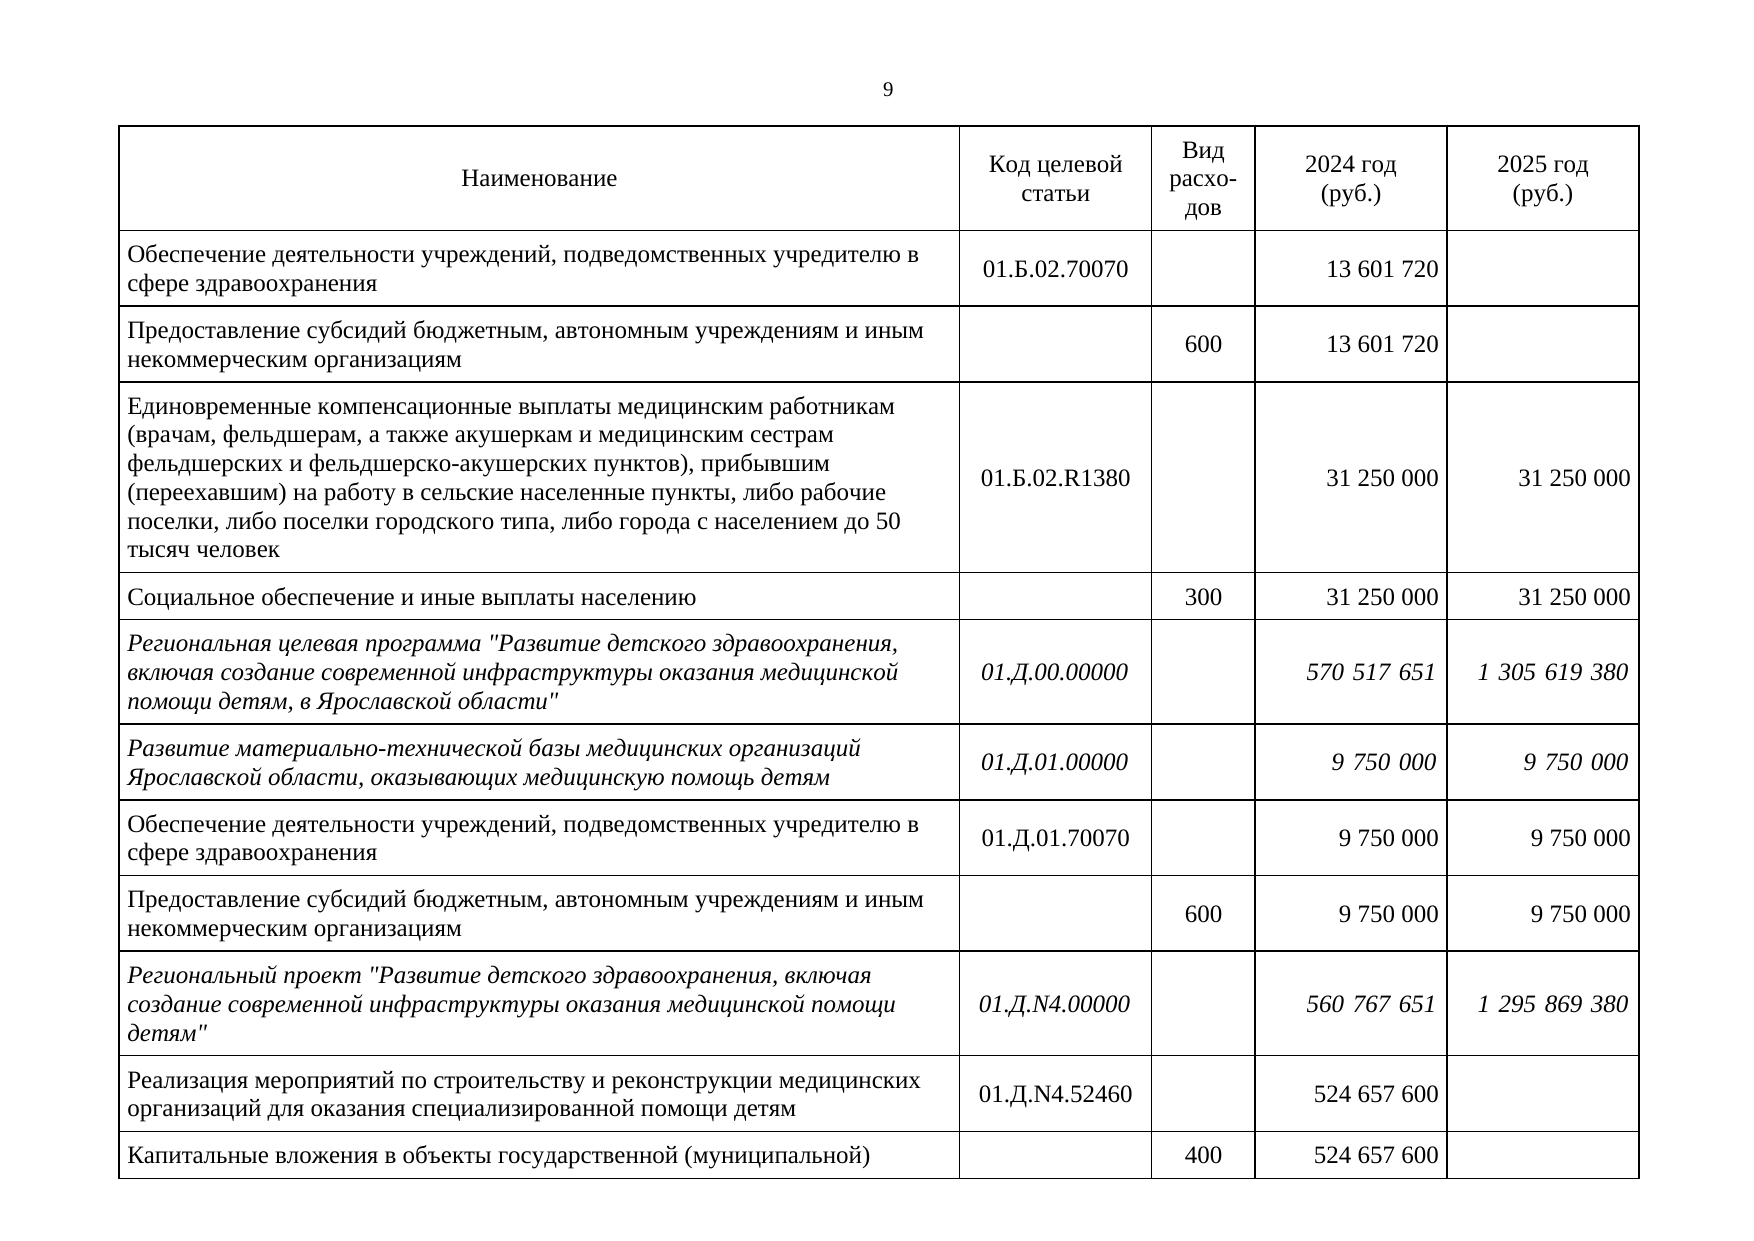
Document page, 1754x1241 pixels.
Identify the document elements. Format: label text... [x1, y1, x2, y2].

table_header [1152, 127, 1254, 229]
table_cell Региональная целевая программа "Развитие детского здравоохранения, включая создание современной инфраструктуры оказания медицинской помощи детям, в Ярославской области" [120, 620, 959, 723]
table_cell 01.Д.N4.52460 [960, 1056, 1151, 1131]
table_cell 600 [1152, 876, 1254, 950]
table_header [120, 127, 959, 229]
table_header [1448, 127, 1638, 229]
table_cell 31 250 000 [1256, 573, 1446, 619]
table_cell 570 517 651 [1256, 620, 1446, 723]
table_cell 524 657 600 [1256, 1056, 1446, 1131]
table_cell [1448, 1132, 1638, 1177]
table_cell Предоставление субсидий бюджетным, автономным учреждениям и иным некоммерческим организациям [120, 876, 959, 950]
table_cell [1152, 231, 1254, 305]
table_cell [1448, 307, 1638, 381]
table_cell [960, 307, 1151, 381]
table_cell Обеспечение деятельности учреждений, подведомственных учредителю в сфере здравоохранения [120, 231, 959, 305]
table_cell [960, 1132, 1151, 1177]
table_cell 9 750 000 [1448, 801, 1638, 874]
table_cell 01.Д.01.70070 [960, 801, 1151, 874]
table_cell 1 305 619 380 [1448, 620, 1638, 723]
table_cell 9 750 000 [1448, 725, 1638, 799]
table_cell [1152, 620, 1254, 723]
table_cell Социальное обеспечение и иные выплаты населению [120, 573, 959, 619]
table_cell [1152, 725, 1254, 799]
table_cell Предоставление субсидий бюджетным, автономным учреждениям и иным некоммерческим организациям [120, 307, 959, 381]
table_cell 01.Д.00.00000 [960, 620, 1151, 723]
table_cell 31 250 000 [1256, 383, 1446, 572]
table_cell Развитие материально-технической базы медицинских организаций Ярославской области, оказывающих медицинскую помощь детям [120, 725, 959, 799]
table_cell 1 295 869 380 [1448, 952, 1638, 1055]
table_cell [960, 876, 1151, 950]
table_cell 31 250 000 [1448, 573, 1638, 619]
table_cell 524 657 600 [1256, 1132, 1446, 1177]
table_cell 600 [1152, 307, 1254, 381]
table_header [1256, 127, 1446, 229]
table_cell 9 750 000 [1256, 801, 1446, 874]
table_cell [1152, 383, 1254, 572]
table_cell 560 767 651 [1256, 952, 1446, 1055]
table_cell [1448, 231, 1638, 305]
table_cell 13 601 720 [1256, 231, 1446, 305]
table_cell 31 250 000 [1448, 383, 1638, 572]
table_cell Единовременные компенсационные выплаты медицинским работникам (врачам, фельдшерам, а также акушеркам и медицинским сестрам фельдшерских и фельдшерско-акушерских пунктов), прибывшим (переехавшим) на работу в сельские населенные пункты, либо рабочие поселки, либо поселки городского типа, либо города с населением до 50 тысяч человек [120, 383, 959, 572]
table_cell Реализация мероприятий по строительству и реконструкции медицинских организаций для оказания специализированной помощи детям [120, 1056, 959, 1131]
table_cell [120, 1132, 959, 1177]
table_cell [1448, 1056, 1638, 1131]
table_header [960, 127, 1151, 229]
table_cell 13 601 720 [1256, 307, 1446, 381]
table_cell 01.Б.02.R1380 [960, 383, 1151, 572]
table_cell 9 750 000 [1448, 876, 1638, 950]
table_cell 9 750 000 [1256, 876, 1446, 950]
table_cell [1152, 952, 1254, 1055]
table_cell 01.Б.02.70070 [960, 231, 1151, 305]
table_cell 01.Д.01.00000 [960, 725, 1151, 799]
table_cell [1152, 1056, 1254, 1131]
table_cell Обеспечение деятельности учреждений, подведомственных учредителю в сфере здравоохранения [120, 801, 959, 874]
table_cell 9 750 000 [1256, 725, 1446, 799]
table_cell 400 [1152, 1132, 1254, 1177]
table_cell 01.Д.N4.00000 [960, 952, 1151, 1055]
table_cell [960, 573, 1151, 619]
table_cell [1152, 801, 1254, 874]
table_cell 300 [1152, 573, 1254, 619]
table_cell Региональный проект "Развитие детского здравоохранения, включая создание современной инфраструктуры оказания медицинской помощи детям" [120, 952, 959, 1055]
